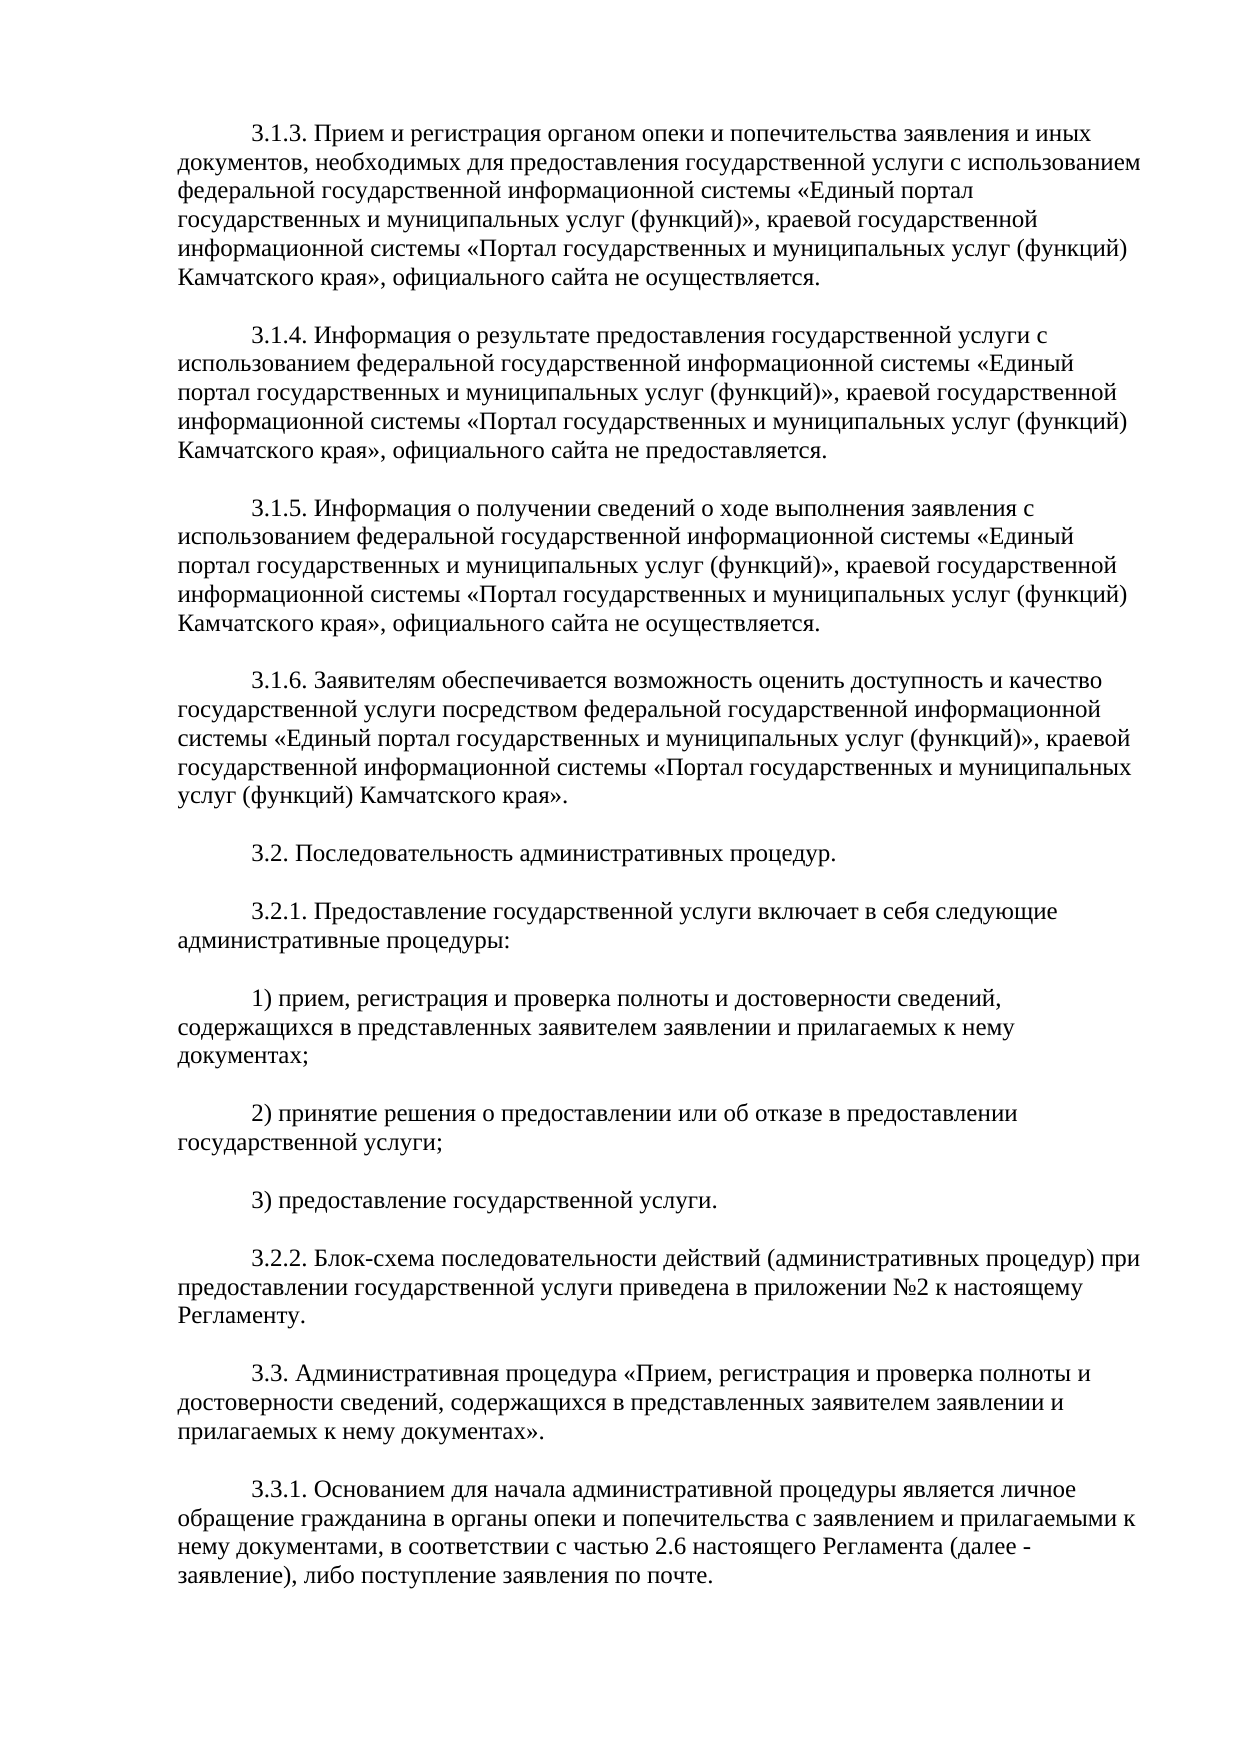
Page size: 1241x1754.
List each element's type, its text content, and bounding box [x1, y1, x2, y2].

text 1) прием, регистрация и проверка полноты и достоверности сведений, содержащихся в представленных заявителем заявлении и прилагаемых к нему документах; [177, 983, 1152, 1069]
text 3.1.3. Прием и регистрация органом опеки и попечительства заявления и иных документов, необходимых для предоставления государственной услуги с использованием федеральной государственной информационной системы «Единый портал государственных и муниципальных услуг (функций)», краевой государственной информационной системы «Портал государственных и муниципальных услуг (функций) Камчатского края», официального сайта не осуществляется. [177, 118, 1152, 291]
text 3.2.1. Предоставление государственной услуги включает в себя следующие административные процедуры: [177, 896, 1152, 954]
text 3.3.1. Основанием для начала административной процедуры является личное обращение гражданина в органы опеки и попечительства с заявлением и прилагаемыми к нему документами, в соответствии с частью 2.6 настоящего Регламента (далее - заявление), либо поступление заявления по почте. [177, 1474, 1152, 1589]
text 3.3. Административная процедура «Прием, регистрация и проверка полноты и достоверности сведений, содержащихся в представленных заявителем заявлении и прилагаемых к нему документах». [177, 1358, 1152, 1445]
text 3.1.6. Заявителям обеспечивается возможность оценить доступность и качество государственной услуги посредством федеральной государственной информационной системы «Единый портал государственных и муниципальных услуг (функций)», краевой государственной информационной системы «Портал государственных и муниципальных услуг (функций) Камчатского края». [177, 666, 1152, 809]
text 3.2.2. Блок-схема последовательности действий (административных процедур) при предоставлении государственной услуги приведена в приложении №2 к настоящему Регламенту. [177, 1243, 1152, 1329]
text 3.1.4. Информация о результате предоставления государственной услуги с использованием федеральной государственной информационной системы «Единый портал государственных и муниципальных услуг (функций)», краевой государственной информационной системы «Портал государственных и муниципальных услуг (функций) Камчатского края», официального сайта не предоставляется. [177, 320, 1152, 463]
text 3) предоставление государственной услуги. [177, 1185, 1152, 1214]
text 2) принятие решения о предоставлении или об отказе в предоставлении государственной услуги; [177, 1098, 1152, 1156]
text 3.2. Последовательность административных процедур. [177, 838, 1152, 867]
text 3.1.5. Информация о получении сведений о ходе выполнения заявления с использованием федеральной государственной информационной системы «Единый портал государственных и муниципальных услуг (функций)», краевой государственной информационной системы «Портал государственных и муниципальных услуг (функций) Камчатского края», официального сайта не осуществляется. [177, 493, 1152, 636]
